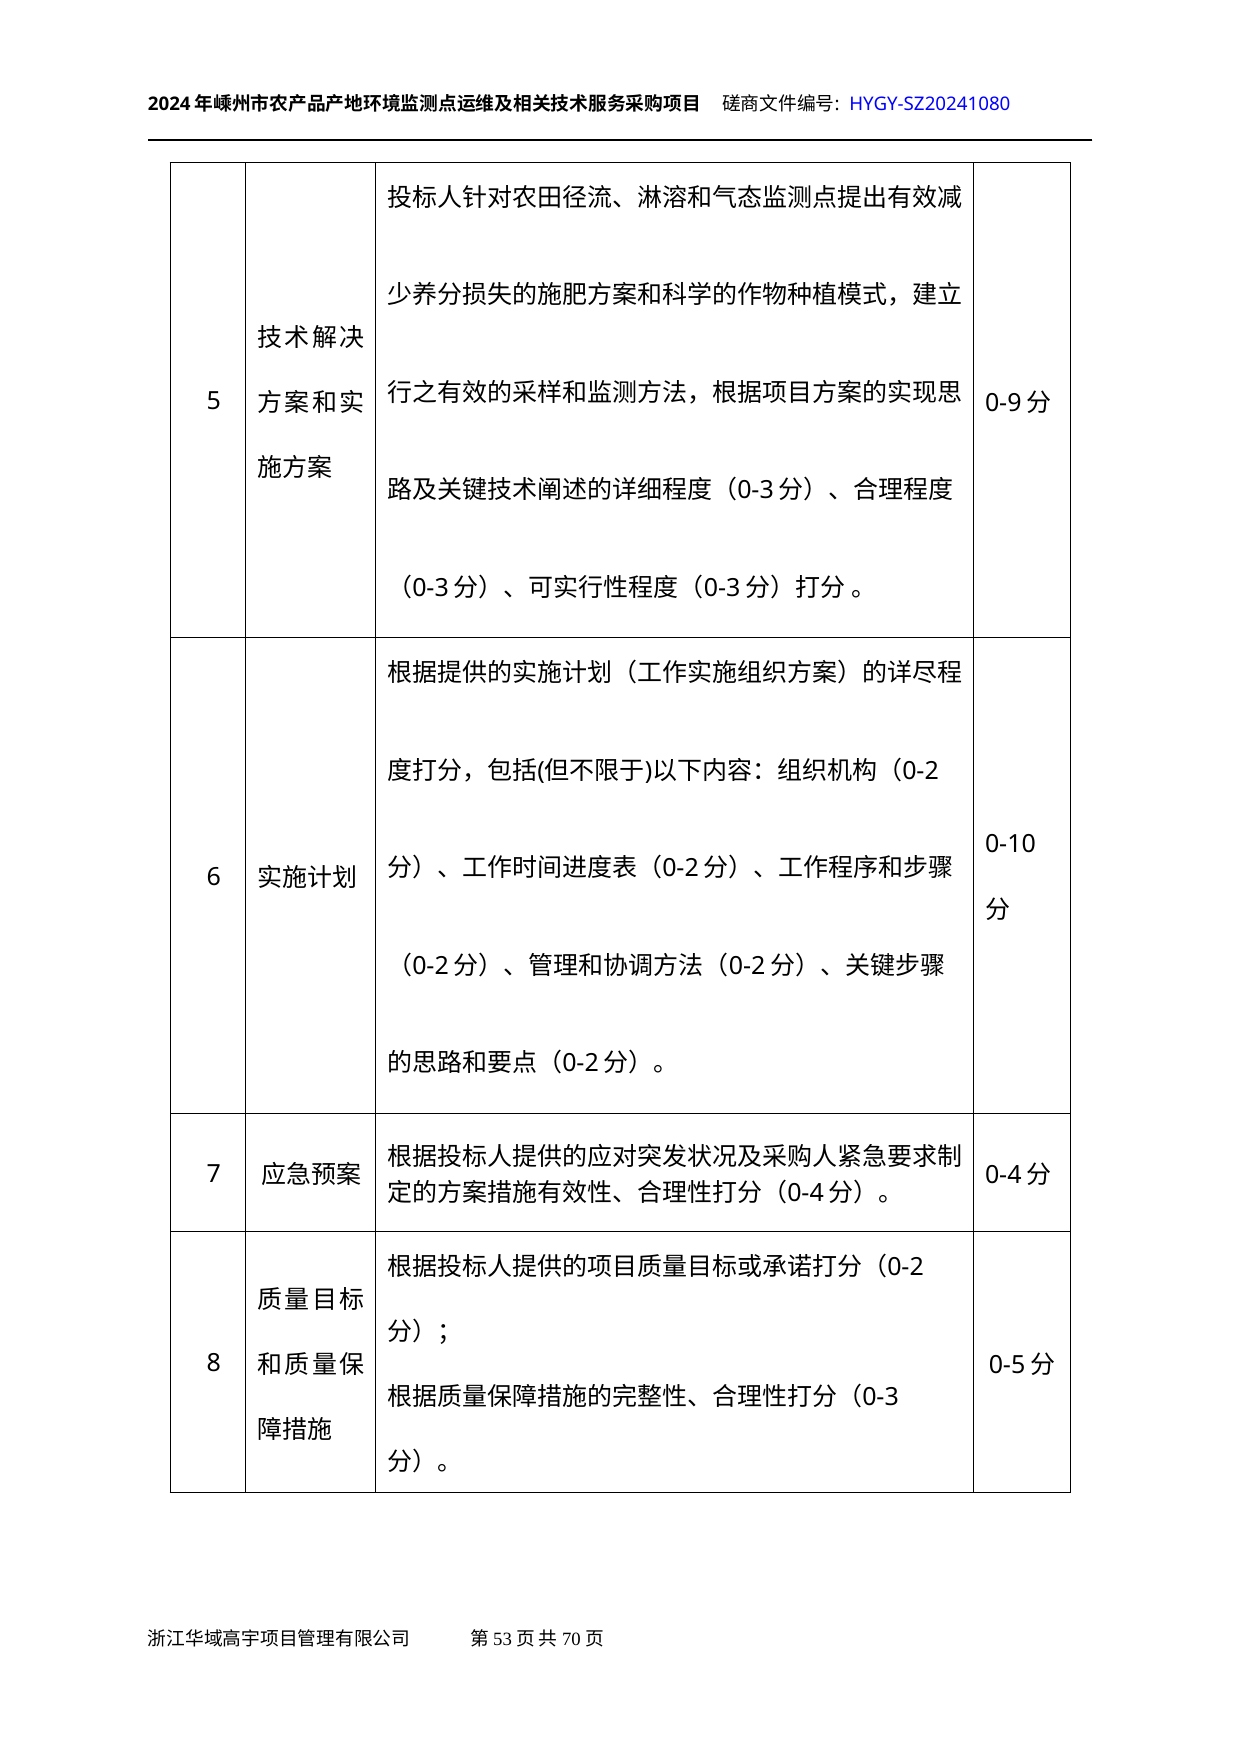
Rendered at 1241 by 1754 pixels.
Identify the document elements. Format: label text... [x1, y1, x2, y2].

table_cell 0-9分 [974, 163, 1070, 637]
table_cell 根据投标人提供的项目质量目标或承诺打分（0-2分）； 根据质量保障措施的完整性、合理性打分（0-3分）。 [376, 1232, 973, 1492]
table_cell 投标人针对农田径流、淋溶和气态监测点提出有效减少养分损失的施肥方案和科学的作物种植模式，建立行之有效的采样和监测方法，根据项目方案的实现思路及关键技术阐述的详细程度（0-3分）、合理程度（0-3分）、可实行性程度（0-3分）打分 。 [376, 163, 973, 637]
table_cell 0-10分 [974, 638, 1070, 1112]
table_cell 应急预案 [246, 1114, 375, 1231]
table_cell 根据提供的实施计划（工作实施组织方案）的详尽程度打分，包括(但不限于)以下内容：组织机构（0-2分）、工作时间进度表（0-2分）、工作程序和步骤（0-2分）、管理和协调方法（0-2分）、关键步骤的思路和要点（0-2分）。 [376, 638, 973, 1112]
table_cell 0-5分 [974, 1232, 1070, 1492]
table_cell 5 [171, 163, 245, 637]
table_cell 7 [171, 1114, 245, 1231]
table_cell 技术解决方案和实施方案 [246, 163, 375, 637]
table_cell 根据投标人提供的应对突发状况及采购人紧急要求制定的方案措施有效性、合理性打分（0-4分）。 [376, 1114, 973, 1231]
table_cell 质量目标和质量保障措施 [246, 1232, 375, 1492]
table_cell 6 [171, 638, 245, 1112]
table_cell 实施计划 [246, 638, 375, 1112]
table_cell 8 [171, 1232, 245, 1492]
table_cell 0-4分 [974, 1114, 1070, 1231]
